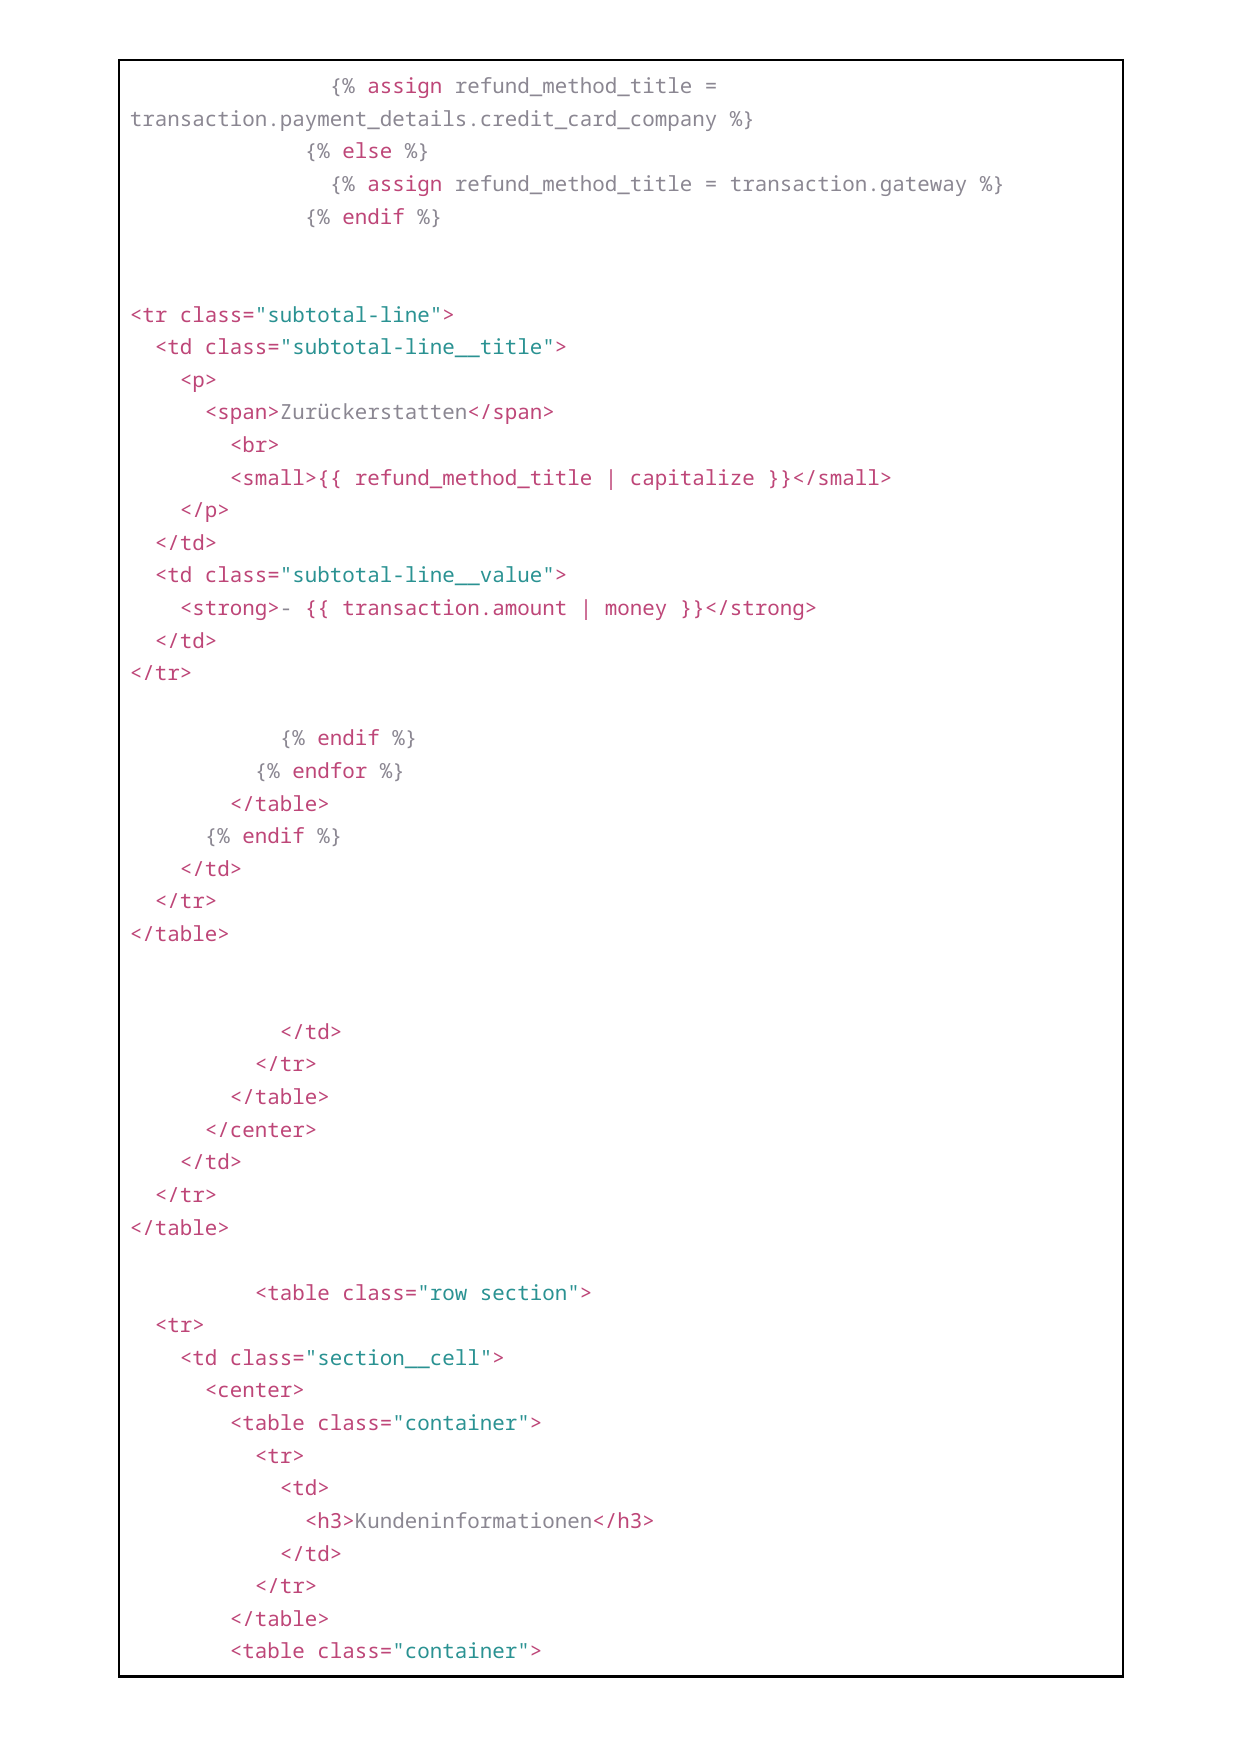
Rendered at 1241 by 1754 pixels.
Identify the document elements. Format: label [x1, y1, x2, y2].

table_cell [120, 61, 1122, 1675]
